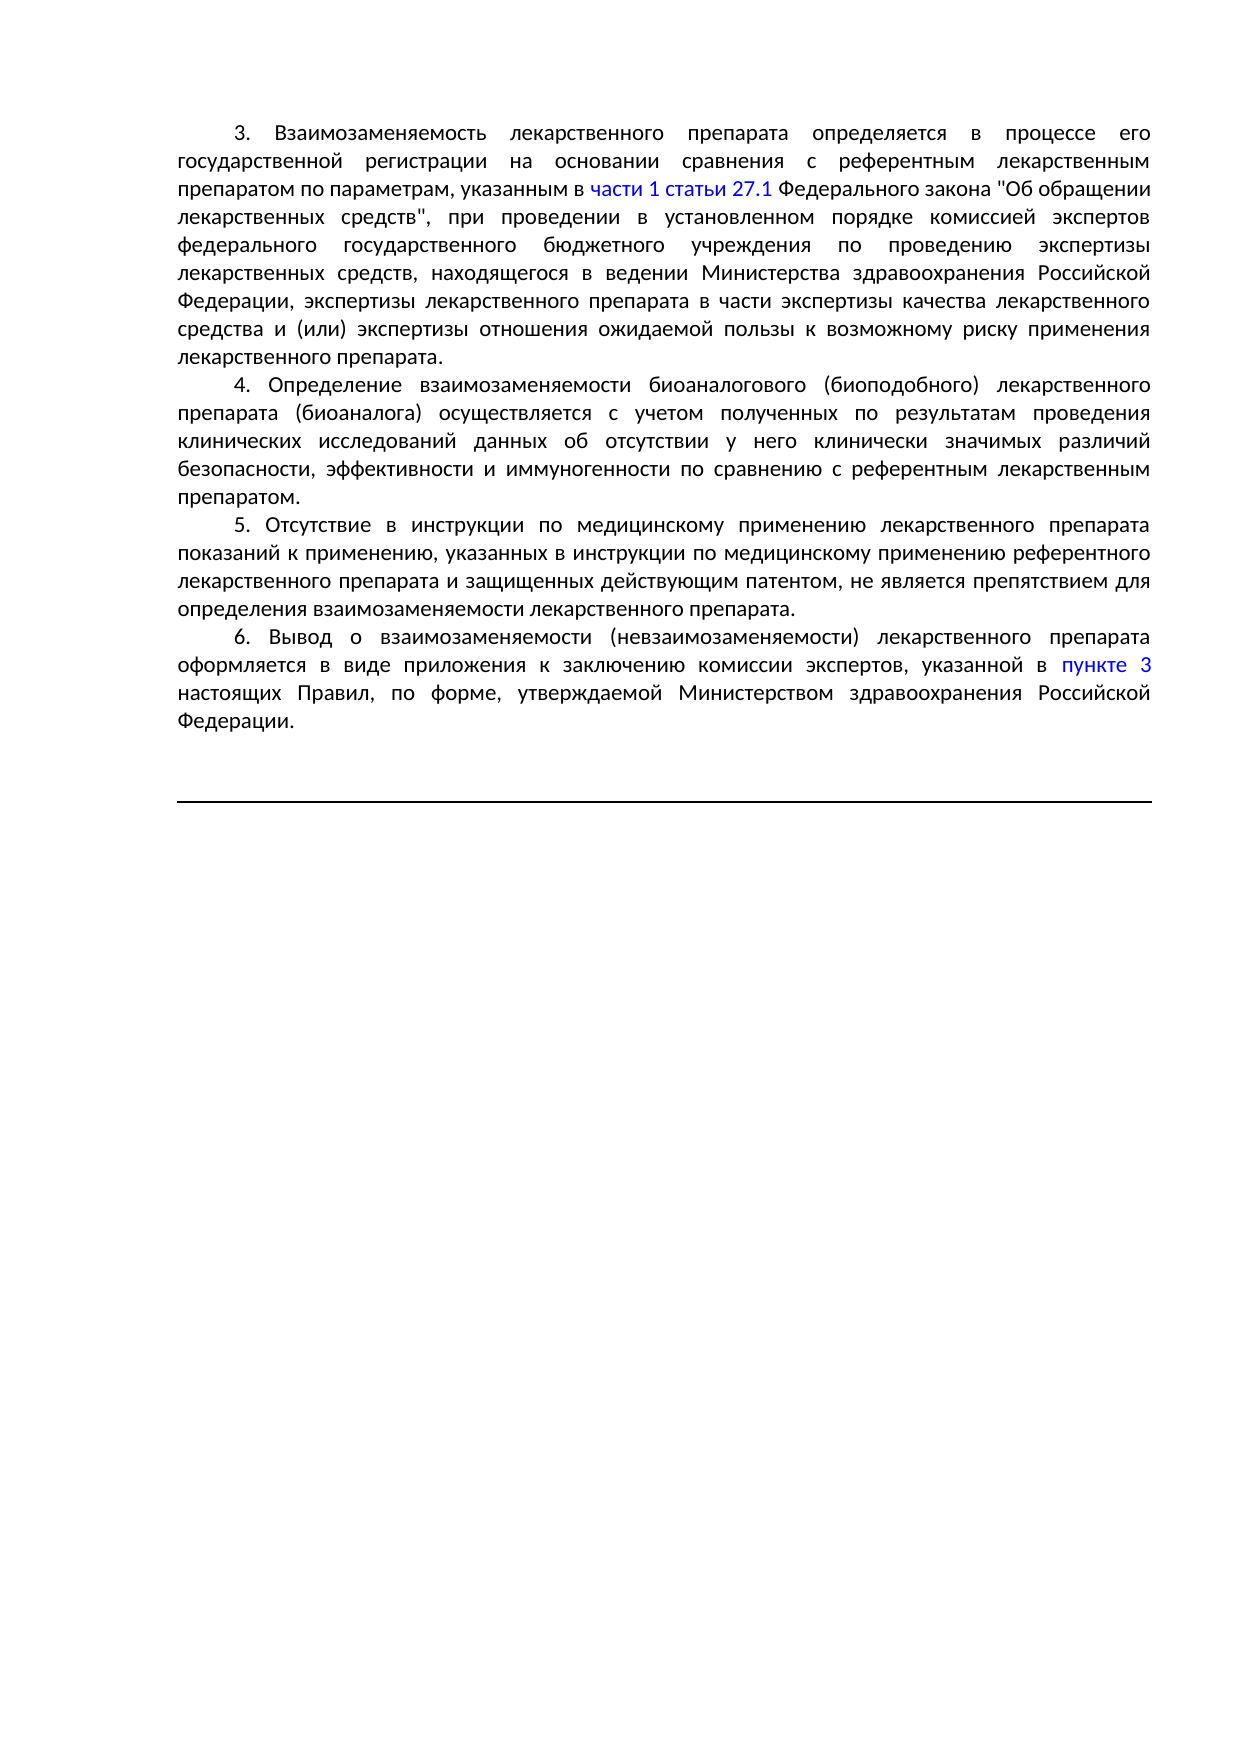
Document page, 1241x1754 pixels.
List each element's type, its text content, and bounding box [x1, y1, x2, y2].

text 3. Взаимозаменяемость лекарственного препарата определяется в процессе его государственной регистрации на основании сравнения с референтным лекарственным препаратом по параметрам, указанным в части 1 статьи 27.1 Федерального закона "Об обращении лекарственных средств", при проведении в установленном порядке комиссией экспертов федерального государственного бюджетного учреждения по проведению экспертизы лекарственных средств, находящегося в ведении Министерства здравоохранения Российской Федерации, экспертизы лекарственного препарата в части экспертизы качества лекарственного средства и (или) экспертизы отношения ожидаемой пользы к возможному риску применения лекарственного препарата. [177, 118, 1152, 370]
text 6. Вывод о взаимозаменяемости (невзаимозаменяемости) лекарственного препарата оформляется в виде приложения к заключению комиссии экспертов, указанной в пункте 3 настоящих Правил, по форме, утверждаемой Министерством здравоохранения Российской Федерации. [177, 622, 1152, 734]
text 4. Определение взаимозаменяемости биоаналогового (биоподобного) лекарственного препарата (биоаналога) осуществляется с учетом полученных по результатам проведения клинических исследований данных об отсутствии у него клинически значимых различий безопасности, эффективности и иммуногенности по сравнению с референтным лекарственным препаратом. [177, 370, 1152, 510]
text 5. Отсутствие в инструкции по медицинскому применению лекарственного препарата показаний к применению, указанных в инструкции по медицинскому применению референтного лекарственного препарата и защищенных действующим патентом, не является препятствием для определения взаимозаменяемости лекарственного препарата. [177, 510, 1152, 622]
